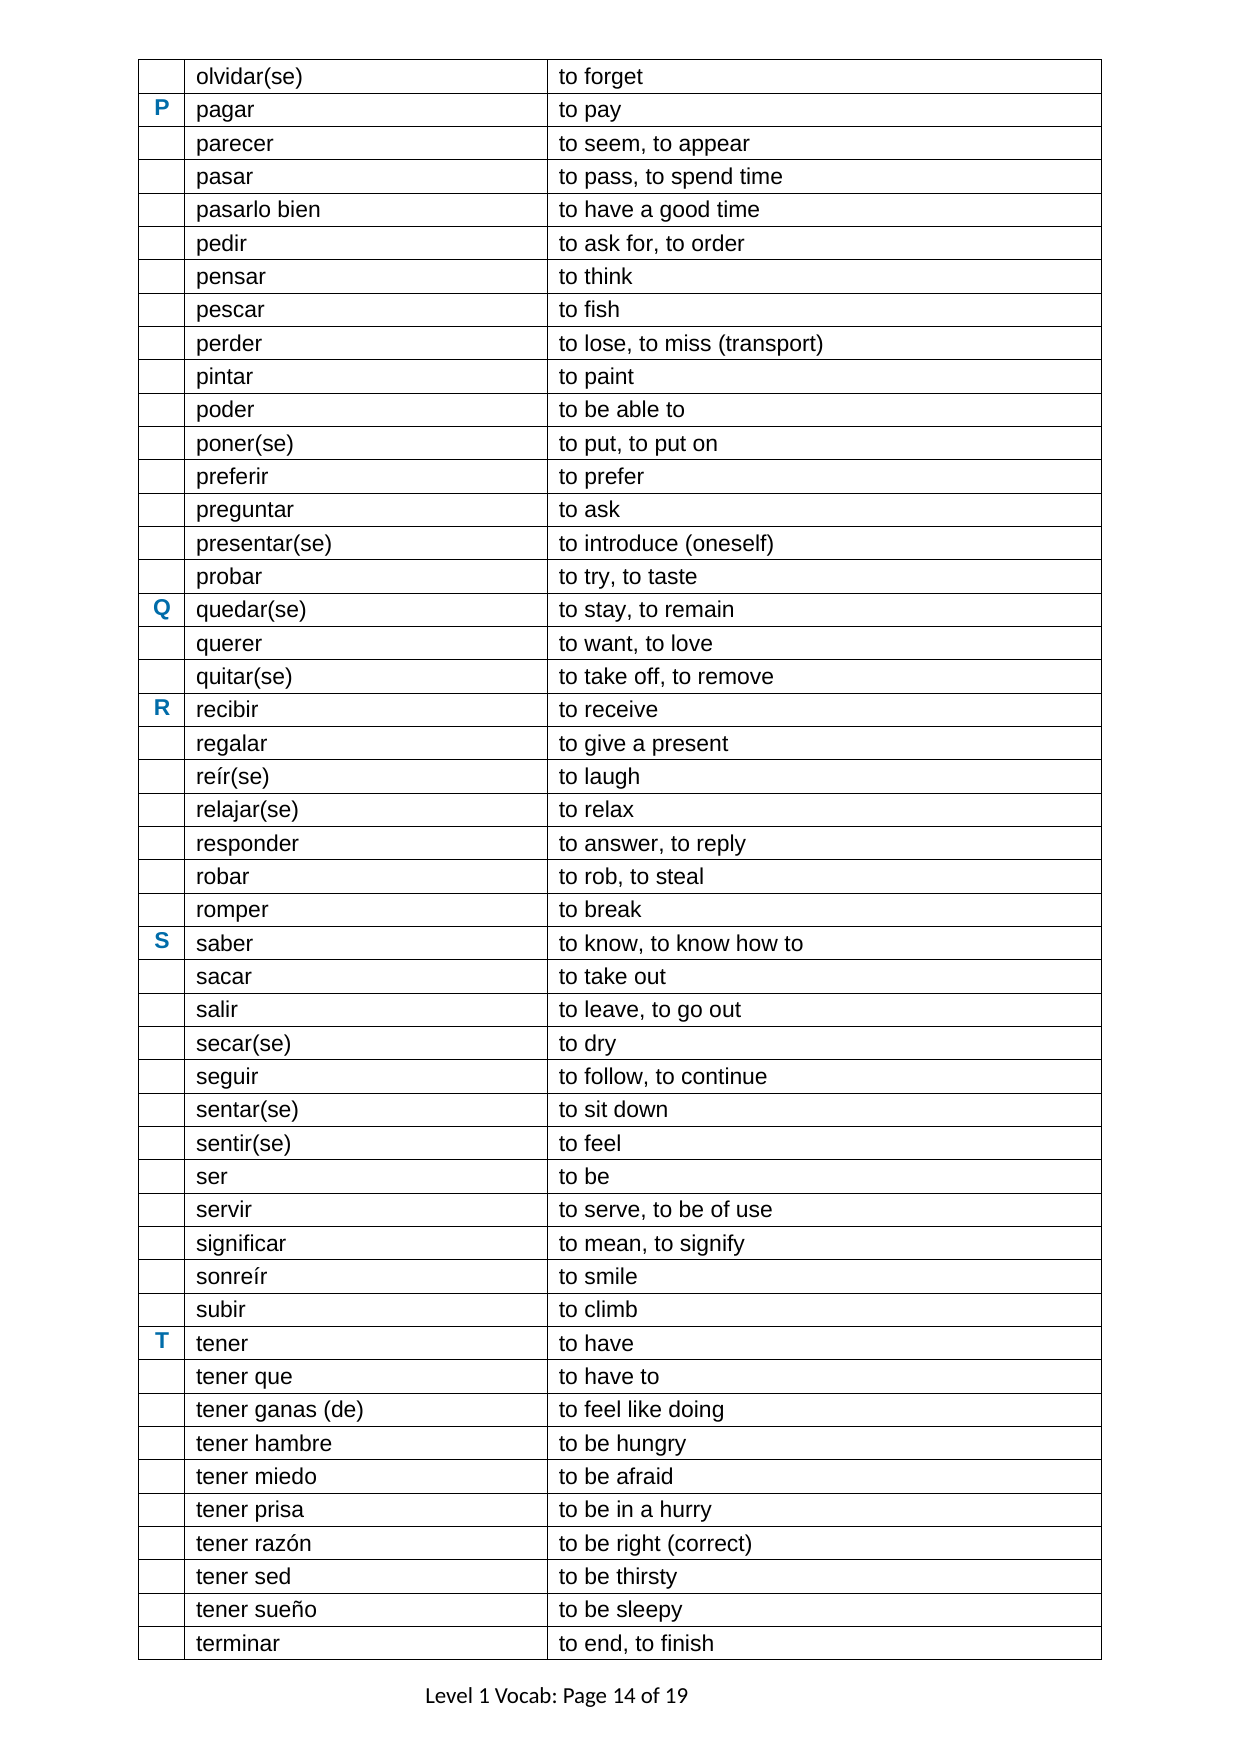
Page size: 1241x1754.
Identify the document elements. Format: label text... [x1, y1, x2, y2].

table_cell to ask [548, 494, 1101, 526]
table_cell quitar(se) [185, 660, 547, 692]
table_cell tener razón [185, 1527, 547, 1559]
table_cell servir [185, 1194, 547, 1226]
table_cell perder [185, 327, 547, 359]
table_cell relajar(se) [185, 794, 547, 826]
table_cell pagar [185, 94, 547, 126]
table_cell to smile [548, 1260, 1101, 1292]
table_cell to think [548, 260, 1101, 292]
table_cell [139, 894, 184, 926]
table_cell to end, to finish [548, 1627, 1101, 1659]
table_cell to seem, to appear [548, 127, 1101, 159]
table_cell presentar(se) [185, 527, 547, 559]
table_cell [139, 760, 184, 792]
table_cell [139, 627, 184, 659]
table_cell to be sleepy [548, 1594, 1101, 1626]
table_cell sentir(se) [185, 1127, 547, 1159]
table_cell [139, 194, 184, 226]
table_cell [139, 327, 184, 359]
table_cell sonreír [185, 1260, 547, 1292]
table_cell to break [548, 894, 1101, 926]
table_cell ser [185, 1160, 547, 1192]
table_cell Q [139, 594, 184, 626]
table_cell tener sed [185, 1560, 547, 1592]
table_cell pintar [185, 360, 547, 392]
table_cell to pass, to spend time [548, 160, 1101, 192]
table_cell to prefer [548, 460, 1101, 492]
table_cell tener [185, 1327, 547, 1359]
table_cell pasar [185, 160, 547, 192]
table_cell parecer [185, 127, 547, 159]
table_cell [139, 1060, 184, 1092]
table_cell [139, 394, 184, 426]
table_cell preguntar [185, 494, 547, 526]
table_cell [139, 1627, 184, 1659]
table_cell querer [185, 627, 547, 659]
table_cell [139, 1360, 184, 1392]
table_cell [139, 1460, 184, 1492]
table_cell to mean, to signify [548, 1227, 1101, 1259]
table_cell [139, 294, 184, 326]
table_cell to lose, to miss (transport) [548, 327, 1101, 359]
table_cell responder [185, 827, 547, 859]
table_cell salir [185, 994, 547, 1026]
table_cell to laugh [548, 760, 1101, 792]
table_cell to give a present [548, 727, 1101, 759]
table_cell [139, 1160, 184, 1192]
table_cell to serve, to be of use [548, 1194, 1101, 1226]
table_cell [139, 527, 184, 559]
table_cell tener ganas (de) [185, 1394, 547, 1426]
table_cell pescar [185, 294, 547, 326]
table_cell to feel [548, 1127, 1101, 1159]
table_cell to ask for, to order [548, 227, 1101, 259]
table_cell to want, to love [548, 627, 1101, 659]
table_cell to sit down [548, 1094, 1101, 1126]
table_cell to know, to know how to [548, 927, 1101, 959]
table_cell [139, 60, 184, 92]
table_cell tener hambre [185, 1427, 547, 1459]
table_cell preferir [185, 460, 547, 492]
table_cell to pay [548, 94, 1101, 126]
table_cell to try, to taste [548, 560, 1101, 592]
table_cell [139, 260, 184, 292]
table_cell to take off, to remove [548, 660, 1101, 692]
table_cell [139, 227, 184, 259]
table_cell to leave, to go out [548, 994, 1101, 1026]
table_cell [139, 1427, 184, 1459]
table_cell to be thirsty [548, 1560, 1101, 1592]
table_cell R [139, 694, 184, 726]
table_cell to paint [548, 360, 1101, 392]
table_cell [139, 1027, 184, 1059]
table_cell pasarlo bien [185, 194, 547, 226]
table_cell pedir [185, 227, 547, 259]
table_cell tener que [185, 1360, 547, 1392]
table_cell [139, 960, 184, 992]
table_cell to follow, to continue [548, 1060, 1101, 1092]
table_cell quedar(se) [185, 594, 547, 626]
table_cell [139, 827, 184, 859]
table_cell robar [185, 860, 547, 892]
table_cell T [139, 1327, 184, 1359]
table_cell sacar [185, 960, 547, 992]
table_cell [139, 660, 184, 692]
table_cell [139, 1227, 184, 1259]
table_cell to relax [548, 794, 1101, 826]
table_cell to have to [548, 1360, 1101, 1392]
table_cell to be right (correct) [548, 1527, 1101, 1559]
table_cell [139, 494, 184, 526]
table_cell to receive [548, 694, 1101, 726]
table_cell [139, 560, 184, 592]
table_cell seguir [185, 1060, 547, 1092]
table_cell [139, 127, 184, 159]
table_cell to be able to [548, 394, 1101, 426]
table_cell to have a good time [548, 194, 1101, 226]
table_cell [139, 1560, 184, 1592]
table_cell to answer, to reply [548, 827, 1101, 859]
table_cell [139, 460, 184, 492]
table_cell [139, 1294, 184, 1326]
table_cell to be hungry [548, 1427, 1101, 1459]
table_cell pensar [185, 260, 547, 292]
table_cell [139, 1260, 184, 1292]
table_cell [139, 1494, 184, 1526]
table_cell to introduce (oneself) [548, 527, 1101, 559]
table_cell [139, 1594, 184, 1626]
table_cell reír(se) [185, 760, 547, 792]
table_cell [139, 360, 184, 392]
table_cell subir [185, 1294, 547, 1326]
table_cell significar [185, 1227, 547, 1259]
table_cell to put, to put on [548, 427, 1101, 459]
table_cell to rob, to steal [548, 860, 1101, 892]
table_cell to dry [548, 1027, 1101, 1059]
table_cell poder [185, 394, 547, 426]
table_cell [139, 994, 184, 1026]
table_cell to forget [548, 60, 1101, 92]
table_cell to feel like doing [548, 1394, 1101, 1426]
table_cell to be afraid [548, 1460, 1101, 1492]
table_cell [139, 794, 184, 826]
table_cell probar [185, 560, 547, 592]
table_cell P [139, 94, 184, 126]
table_cell regalar [185, 727, 547, 759]
table_cell S [139, 927, 184, 959]
table_cell terminar [185, 1627, 547, 1659]
table_cell [139, 160, 184, 192]
table_cell to have [548, 1327, 1101, 1359]
table_cell olvidar(se) [185, 60, 547, 92]
table_cell secar(se) [185, 1027, 547, 1059]
table_cell to be in a hurry [548, 1494, 1101, 1526]
table_cell [139, 1127, 184, 1159]
table_cell saber [185, 927, 547, 959]
table_cell [139, 1094, 184, 1126]
table_cell to take out [548, 960, 1101, 992]
table_cell tener prisa [185, 1494, 547, 1526]
table_cell to stay, to remain [548, 594, 1101, 626]
table_cell poner(se) [185, 427, 547, 459]
table_cell [139, 727, 184, 759]
table_cell [139, 1194, 184, 1226]
table_cell [139, 1394, 184, 1426]
table_cell to climb [548, 1294, 1101, 1326]
table_cell to be [548, 1160, 1101, 1192]
table_cell recibir [185, 694, 547, 726]
table_cell to fish [548, 294, 1101, 326]
table_cell sentar(se) [185, 1094, 547, 1126]
table_cell tener miedo [185, 1460, 547, 1492]
table_cell [139, 427, 184, 459]
table_cell [139, 860, 184, 892]
table_cell [139, 1527, 184, 1559]
table_cell tener sueño [185, 1594, 547, 1626]
table_cell romper [185, 894, 547, 926]
